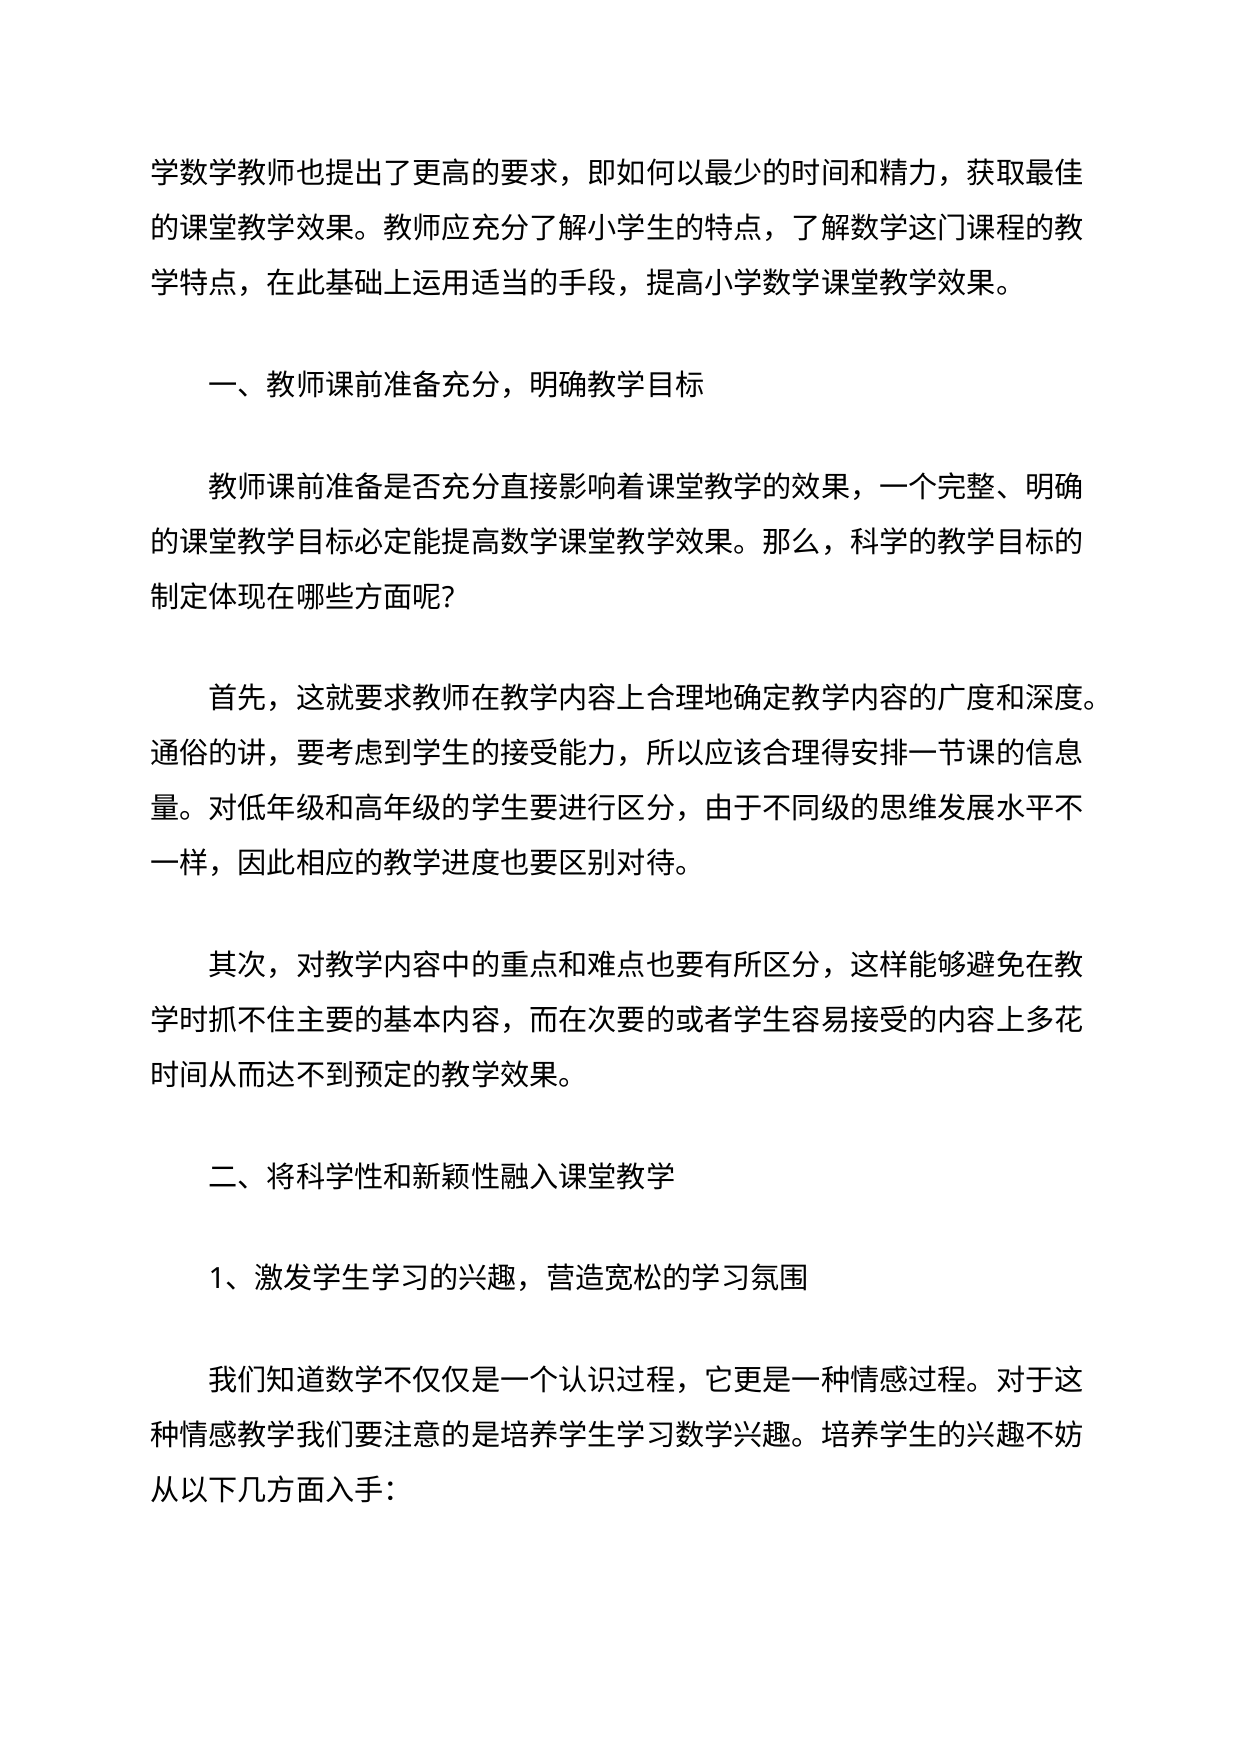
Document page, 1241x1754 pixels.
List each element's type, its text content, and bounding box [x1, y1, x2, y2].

text 二、将科学性和新颖性融入课堂教学 [150, 1153, 1090, 1195]
text 教师课前准备是否充分直接影响着课堂教学的效果，一个完整、明确的课堂教学目标必定能提高数学课堂教学效果。那么，科学的教学目标的制定体现在哪些方面呢? [150, 463, 1090, 616]
text 首先，这就要求教师在教学内容上合理地确定教学内容的广度和深度。通俗的讲，要考虑到学生的接受能力，所以应该合理得安排一节课的信息量。对低年级和高年级的学生要进行区分，由于不同级的思维发展水平不一样，因此相应的教学进度也要区别对待。 [150, 675, 1090, 882]
text 1、激发学生学习的兴趣，营造宽松的学习氛围 [150, 1255, 1090, 1297]
text 其次，对教学内容中的重点和难点也要有所区分，这样能够避免在教学时抓不住主要的基本内容，而在次要的或者学生容易接受的内容上多花时间从而达不到预定的教学效果。 [150, 942, 1090, 1094]
text 我们知道数学不仅仅是一个认识过程，它更是一种情感过程。对于这种情感教学我们要注意的是培养学生学习数学兴趣。培养学生的兴趣不妨从以下几方面入手： [150, 1357, 1090, 1509]
text 一、教师课前准备充分，明确教学目标 [150, 362, 1090, 404]
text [150, 150, 1090, 302]
